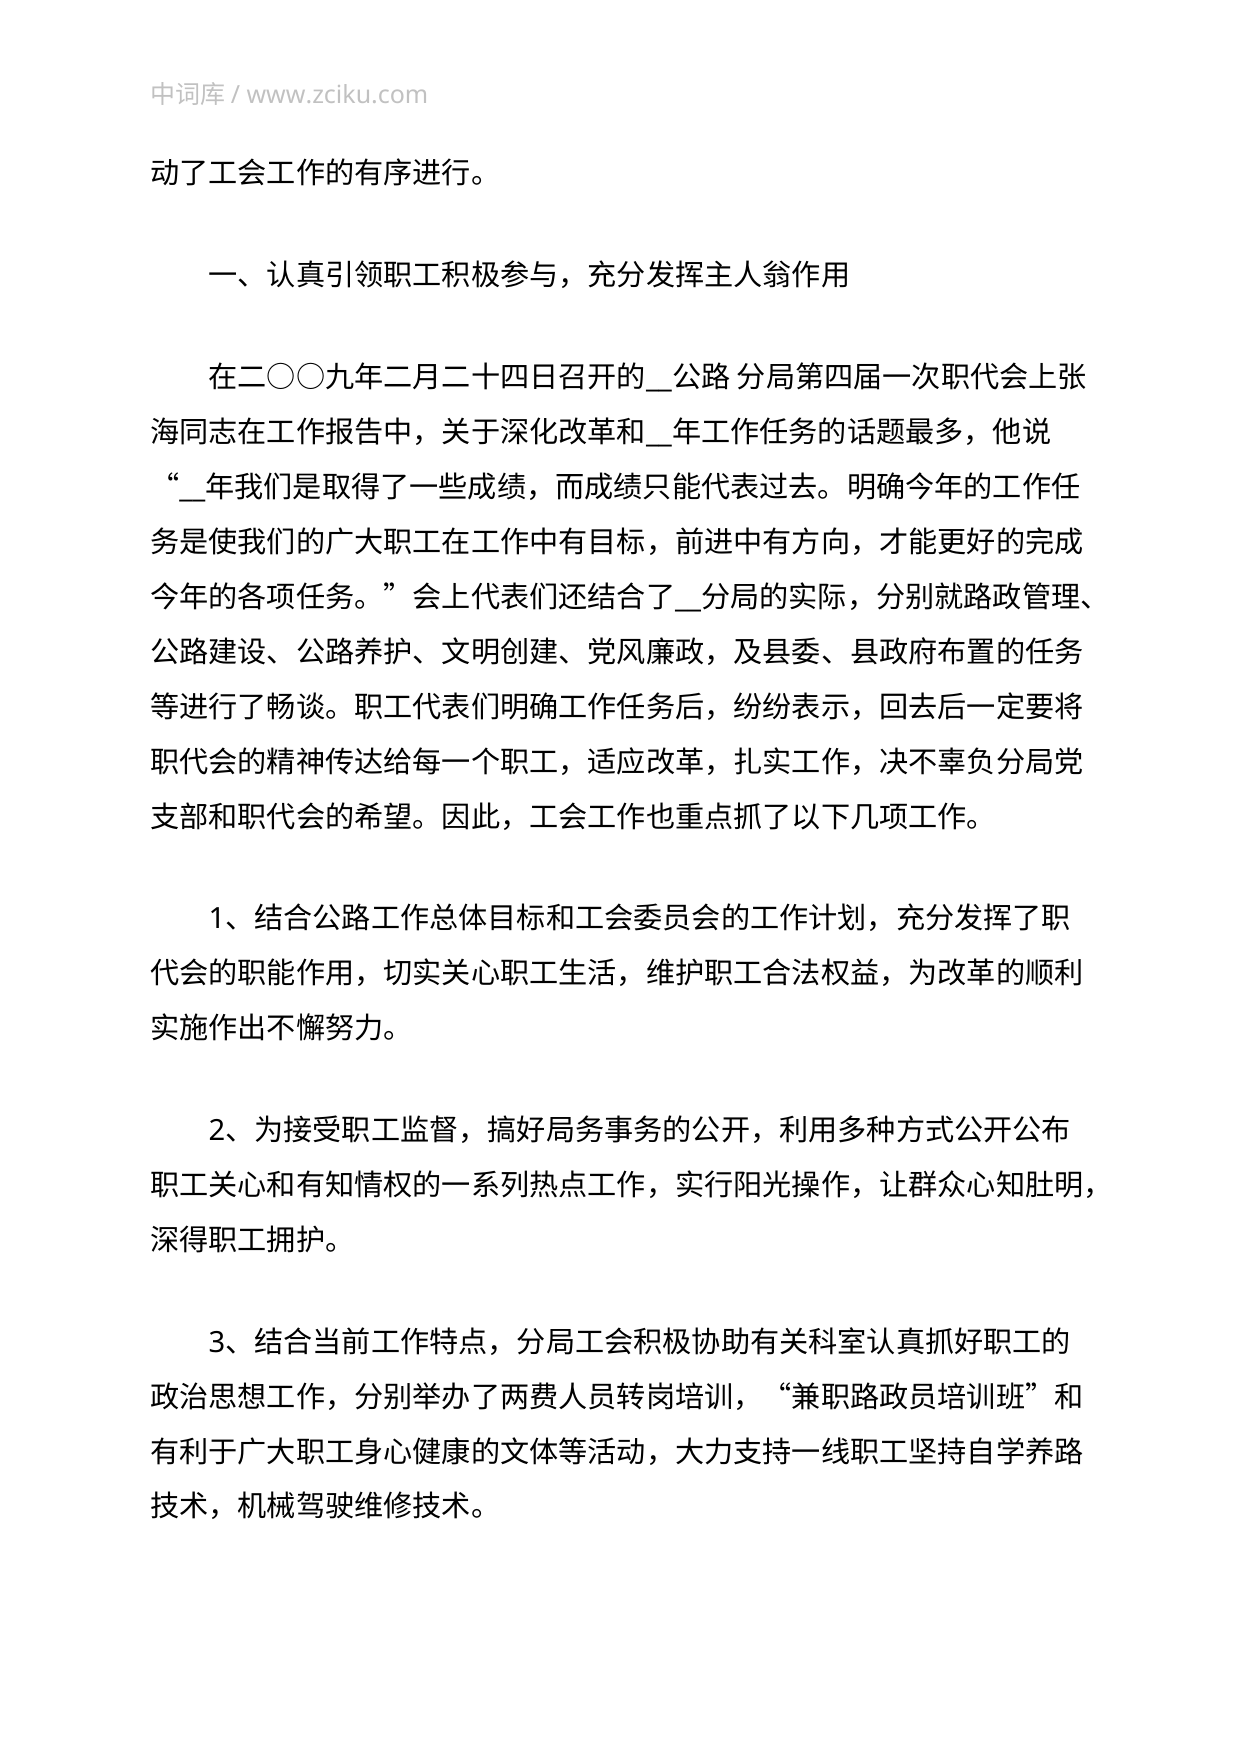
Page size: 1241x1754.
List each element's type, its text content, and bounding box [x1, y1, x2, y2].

text 3、结合当前工作特点，分局工会积极协助有关科室认真抓好职工的政治思想工作，分别举办了两费人员转岗培训，“兼职路政员培训班”和有利于广大职工身心健康的文体等活动，大力支持一线职工坚持自学养路技术，机械驾驶维修技术。 [150, 1318, 1090, 1525]
text 在二○○九年二月二十四日召开的__公路 分局第四届一次职代会上张海同志在工作报告中，关于深化改革和__年工作任务的话题最多，他说“__年我们是取得了一些成绩，而成绩只能代表过去。明确今年的工作任务是使我们的广大职工在工作中有目标，前进中有方向，才能更好的完成今年的各项任务。”会上代表们还结合了__分局的实际，分别就路政管理、公路建设、公路养护、文明创建、党风廉政，及县委、县政府布置的任务等进行了畅谈。职工代表们明确工作任务后，纷纷表示，回去后一定要将职代会的精神传达给每一个职工，适应改革，扎实工作，决不辜负分局党支部和职代会的希望。因此，工会工作也重点抓了以下几项工作。 [150, 353, 1090, 835]
text 1、结合公路工作总体目标和工会委员会的工作计划，充分发挥了职代会的职能作用，切实关心职工生活，维护职工合法权益，为改革的顺利实施作出不懈努力。 [150, 895, 1090, 1047]
text 一、认真引领职工积极参与，充分发挥主人翁作用 [150, 252, 1090, 294]
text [150, 150, 1090, 192]
text 2、为接受职工监督，搞好局务事务的公开，利用多种方式公开公布职工关心和有知情权的一系列热点工作，实行阳光操作，让群众心知肚明，深得职工拥护。 [150, 1107, 1090, 1259]
